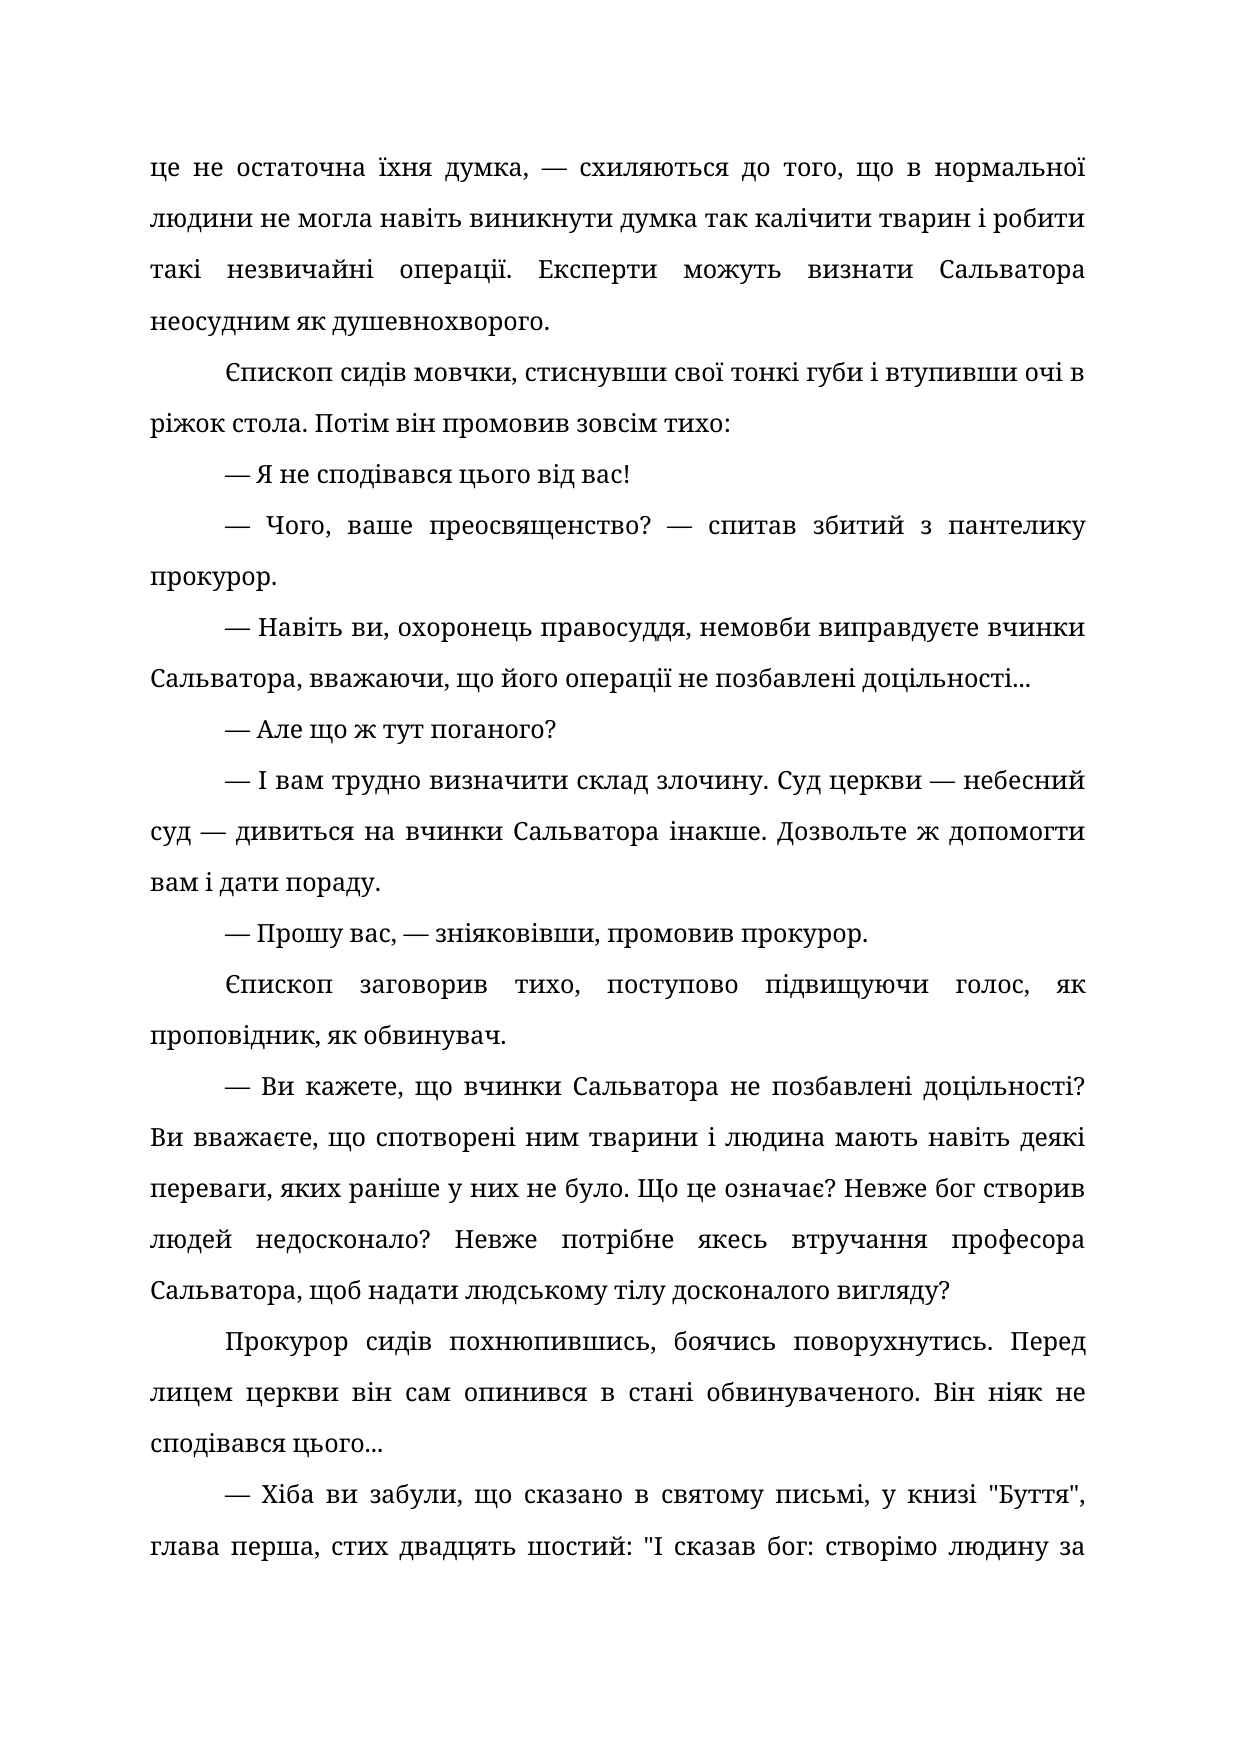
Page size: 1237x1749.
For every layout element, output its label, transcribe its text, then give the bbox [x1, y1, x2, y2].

text — Навіть ви, охоронець правосуддя, немовби виправдуєте вчинки Сальватора, вважаючи, що його операції не позбавлені доцільності... [150, 609, 1086, 694]
text — Прошу вас, — зніяковівши, промовив прокурор. [150, 916, 1086, 950]
text Єпископ заговорив тихо, поступово підвищуючи голос, як проповідник, як обвинувач. [150, 967, 1086, 1052]
text Прокурор сидів похнюпившись, боячись поворухнутись. Перед лицем церкви він сам опинився в стані обвинуваченого. Він ніяк не сподівався цього... [150, 1324, 1086, 1460]
text Єпископ сидів мовчки, стиснувши свої тонкі губи і втупивши очі в ріжок стола. Потім він промовив зовсім тихо: [150, 354, 1086, 439]
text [150, 1477, 1086, 1562]
text — Ви кажете, що вчинки Сальватора не позбавлені доцільності? Ви вважаєте, що спотворені ним тварини і людина мають навіть деякі переваги, яких раніше у них не було. Що це означає? Невже бог створив людей недосконало? Невже потрібне якесь втручання професора Сальватора, щоб надати людському тілу досконалого вигляду? [150, 1069, 1086, 1307]
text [150, 150, 1086, 337]
text — Я не сподівався цього від вас! [150, 456, 1086, 490]
text — І вам трудно визначити склад злочину. Суд церкви — небесний суд — дивиться на вчинки Сальватора інакше. Дозвольте ж допомогти вам і дати пораду. [150, 762, 1086, 899]
text — Чого, ваше преосвященство? — спитав збитий з пантелику прокурор. [150, 507, 1086, 592]
text — Але що ж тут поганого? [150, 711, 1086, 746]
